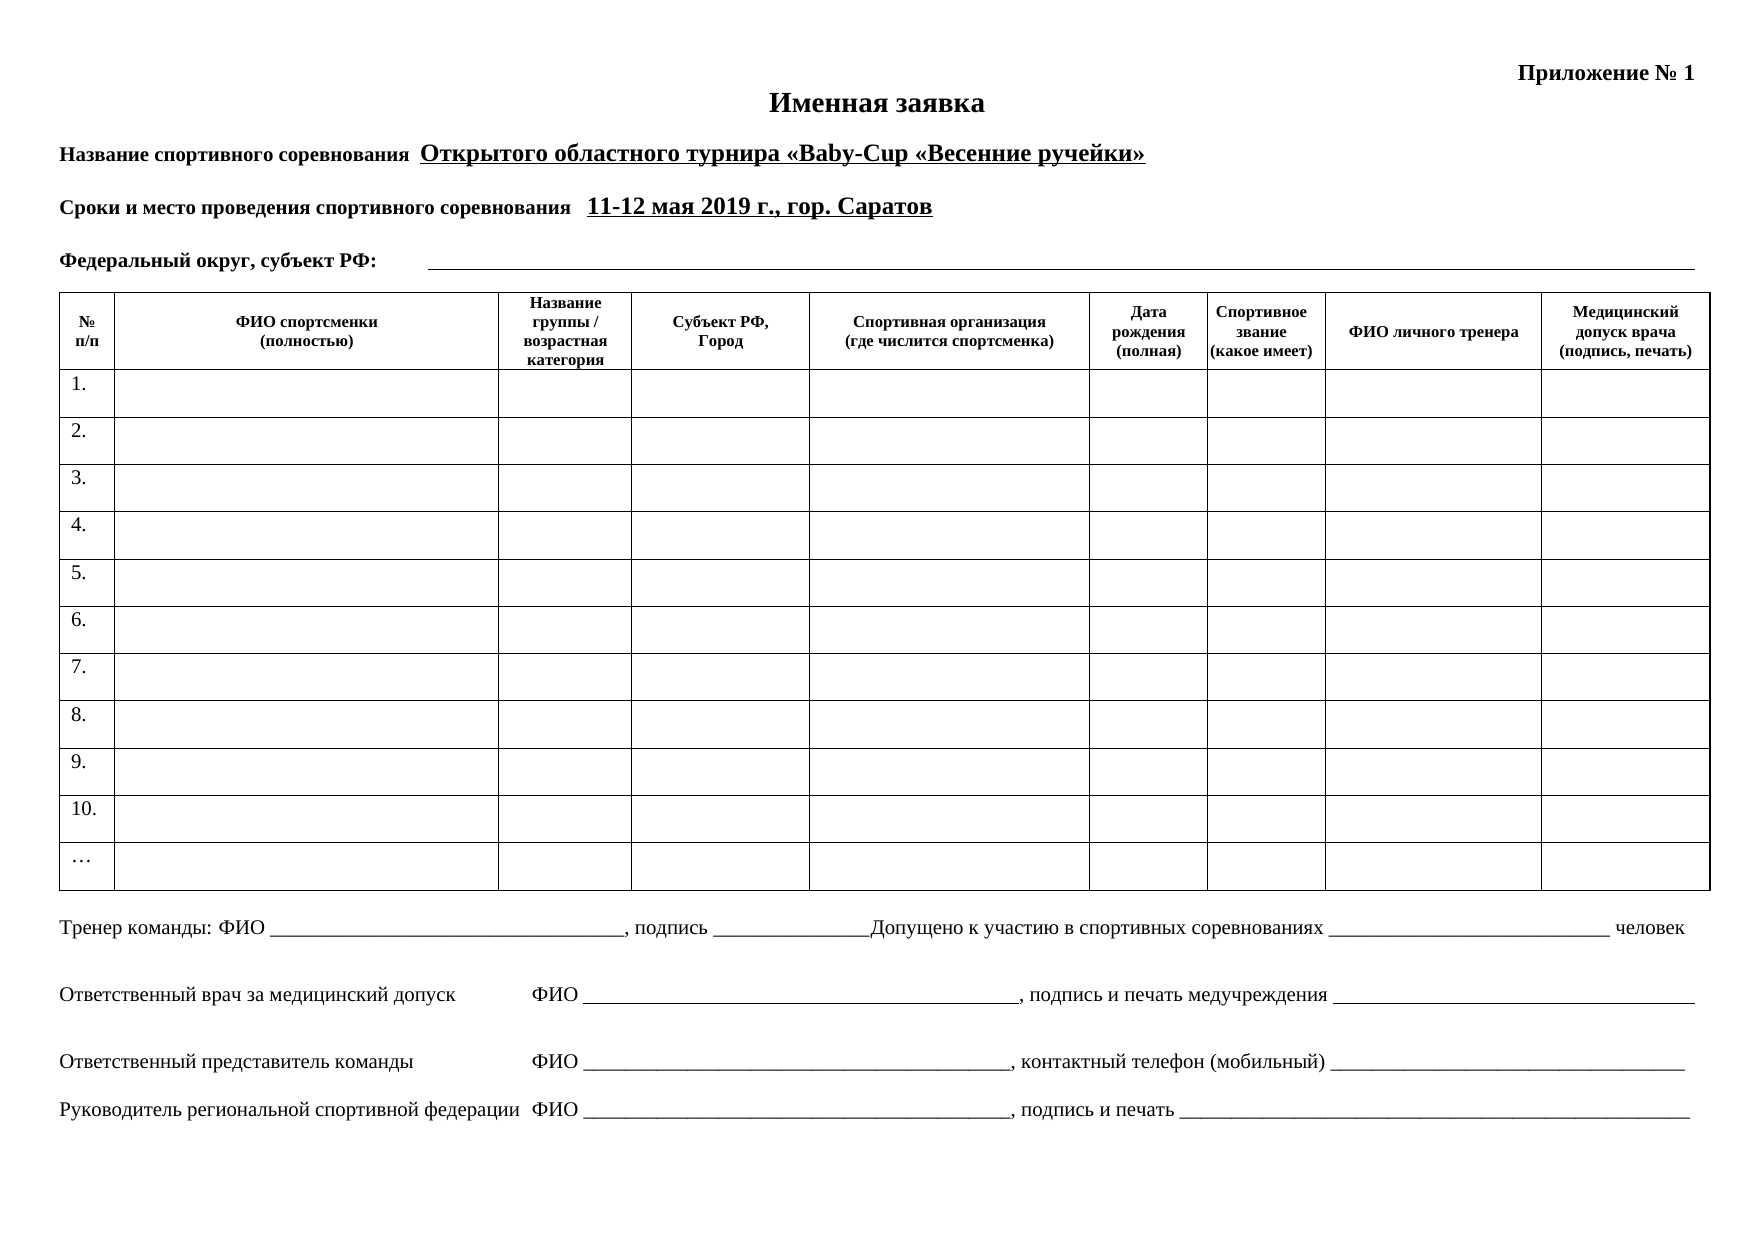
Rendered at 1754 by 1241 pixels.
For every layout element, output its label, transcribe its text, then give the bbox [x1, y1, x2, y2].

table_cell [1326, 512, 1541, 558]
table_cell [1542, 843, 1709, 889]
table_cell [632, 512, 809, 558]
table_cell 2. [60, 418, 114, 464]
table_cell [499, 465, 631, 511]
table_cell [632, 370, 809, 417]
table_header ФИО спортсменки (полностью) [115, 293, 498, 369]
table_cell … [60, 843, 114, 889]
table_cell [1326, 749, 1541, 795]
table_cell [810, 749, 1089, 795]
table_cell [1090, 701, 1207, 748]
table_cell [1090, 654, 1207, 700]
table_cell [810, 370, 1089, 417]
table_cell [115, 607, 498, 653]
table_header Спортивное звание (какое имеет) [1208, 293, 1325, 369]
text Федеральный округ, субъект РФ: [59, 248, 1695, 272]
table_cell [1090, 370, 1207, 417]
table_cell [1326, 370, 1541, 417]
text Сроки и место проведения спортивного соревнования 11-12 мая 2019 г., гор. Саратов [59, 191, 1695, 220]
table_cell [1090, 607, 1207, 653]
table_cell [1208, 843, 1325, 889]
table_cell [1208, 749, 1325, 795]
table_cell [1542, 418, 1709, 464]
table_cell [1542, 560, 1709, 606]
table_cell [632, 607, 809, 653]
table_cell [1542, 370, 1709, 417]
text Ответственный представитель команды ФИО _________________________________________, контактный телефон (мобильный) __________________________________ [59, 1049, 1695, 1073]
table_cell [1208, 560, 1325, 606]
table_header Дата рождения (полная) [1090, 293, 1207, 369]
table_cell [1326, 843, 1541, 889]
table_header ФИО личного тренера [1326, 293, 1541, 369]
table_cell [1542, 701, 1709, 748]
table_cell 5. [60, 560, 114, 606]
table_cell 7. [60, 654, 114, 700]
table_cell [115, 512, 498, 558]
table_cell [810, 701, 1089, 748]
table_cell [1542, 749, 1709, 795]
table_cell [499, 701, 631, 748]
table_cell 9. [60, 749, 114, 795]
table_cell [810, 843, 1089, 889]
table_cell [810, 654, 1089, 700]
text Тренер команды: ФИО __________________________________, подпись _______________ Допущено к участию в спортивных соревнованиях ___________________________ человек [59, 915, 1695, 939]
table_cell [1326, 701, 1541, 748]
table_header Название группы / возрастная категория [499, 293, 631, 369]
table_cell [1208, 418, 1325, 464]
table_cell 1. [60, 370, 114, 417]
table_cell [115, 370, 498, 417]
table_cell [1208, 654, 1325, 700]
table_cell [1542, 512, 1709, 558]
table_cell [499, 370, 631, 417]
table_cell [810, 607, 1089, 653]
text Название спортивного соревнования Открытого областного турнира «Baby-Cup «Весенние ручейки» [59, 138, 1695, 167]
table_cell [1208, 607, 1325, 653]
table_cell 8. [60, 701, 114, 748]
table_cell [1090, 843, 1207, 889]
table_cell [1090, 418, 1207, 464]
table_cell [115, 796, 498, 842]
table_cell [1326, 796, 1541, 842]
table_cell [632, 843, 809, 889]
table_cell [1542, 465, 1709, 511]
table_cell [1542, 607, 1709, 653]
table_cell [1326, 607, 1541, 653]
text Руководитель региональной спортивной федерации ФИО _________________________________________, подпись и печать _________________________________________________ [59, 1097, 1695, 1121]
table_cell [499, 654, 631, 700]
table_cell [1208, 465, 1325, 511]
table_header Спортивная организация (где числится спортсменка) [810, 293, 1089, 369]
table_cell [1326, 654, 1541, 700]
table_cell [632, 796, 809, 842]
table_header Медицинский допуск врача (подпись, печать) [1542, 293, 1709, 369]
table_cell [632, 654, 809, 700]
table_cell 4. [60, 512, 114, 558]
table_cell [1208, 796, 1325, 842]
table_cell [499, 843, 631, 889]
table_cell [1090, 465, 1207, 511]
table_cell [632, 701, 809, 748]
table_cell [499, 418, 631, 464]
table_cell 3. [60, 465, 114, 511]
table_cell [810, 418, 1089, 464]
table_cell [1326, 418, 1541, 464]
table_cell [632, 560, 809, 606]
table_cell [1208, 370, 1325, 417]
table_cell [1090, 512, 1207, 558]
table_cell [499, 749, 631, 795]
table_cell [115, 560, 498, 606]
table_cell 10. [60, 796, 114, 842]
table_cell [115, 654, 498, 700]
table_cell [810, 465, 1089, 511]
table_cell [499, 607, 631, 653]
text Именная заявка [59, 85, 1695, 119]
table_cell [115, 749, 498, 795]
table_cell [1542, 654, 1709, 700]
table_cell [499, 796, 631, 842]
text Приложение № 1 [59, 59, 1695, 85]
table_cell [1208, 512, 1325, 558]
table_cell [632, 749, 809, 795]
table_cell 6. [60, 607, 114, 653]
table_cell [115, 843, 498, 889]
table_cell [499, 560, 631, 606]
table_cell [1326, 465, 1541, 511]
table_cell [632, 418, 809, 464]
table_cell [1326, 560, 1541, 606]
text Ответственный врач за медицинский допуск ФИО , подпись и печать медучреждения [59, 982, 1695, 1006]
table_cell [1090, 560, 1207, 606]
table_cell [115, 418, 498, 464]
table_cell [810, 560, 1089, 606]
table_cell [115, 701, 498, 748]
table_cell [1090, 796, 1207, 842]
table_cell [115, 465, 498, 511]
table_header № п/п [60, 293, 114, 369]
table_cell [1542, 796, 1709, 842]
table_cell [810, 796, 1089, 842]
table_cell [632, 465, 809, 511]
table_cell [1208, 701, 1325, 748]
table_header Субъект РФ, Город [632, 293, 809, 369]
table_cell [1090, 749, 1207, 795]
table_cell [810, 512, 1089, 558]
table_cell [499, 512, 631, 558]
